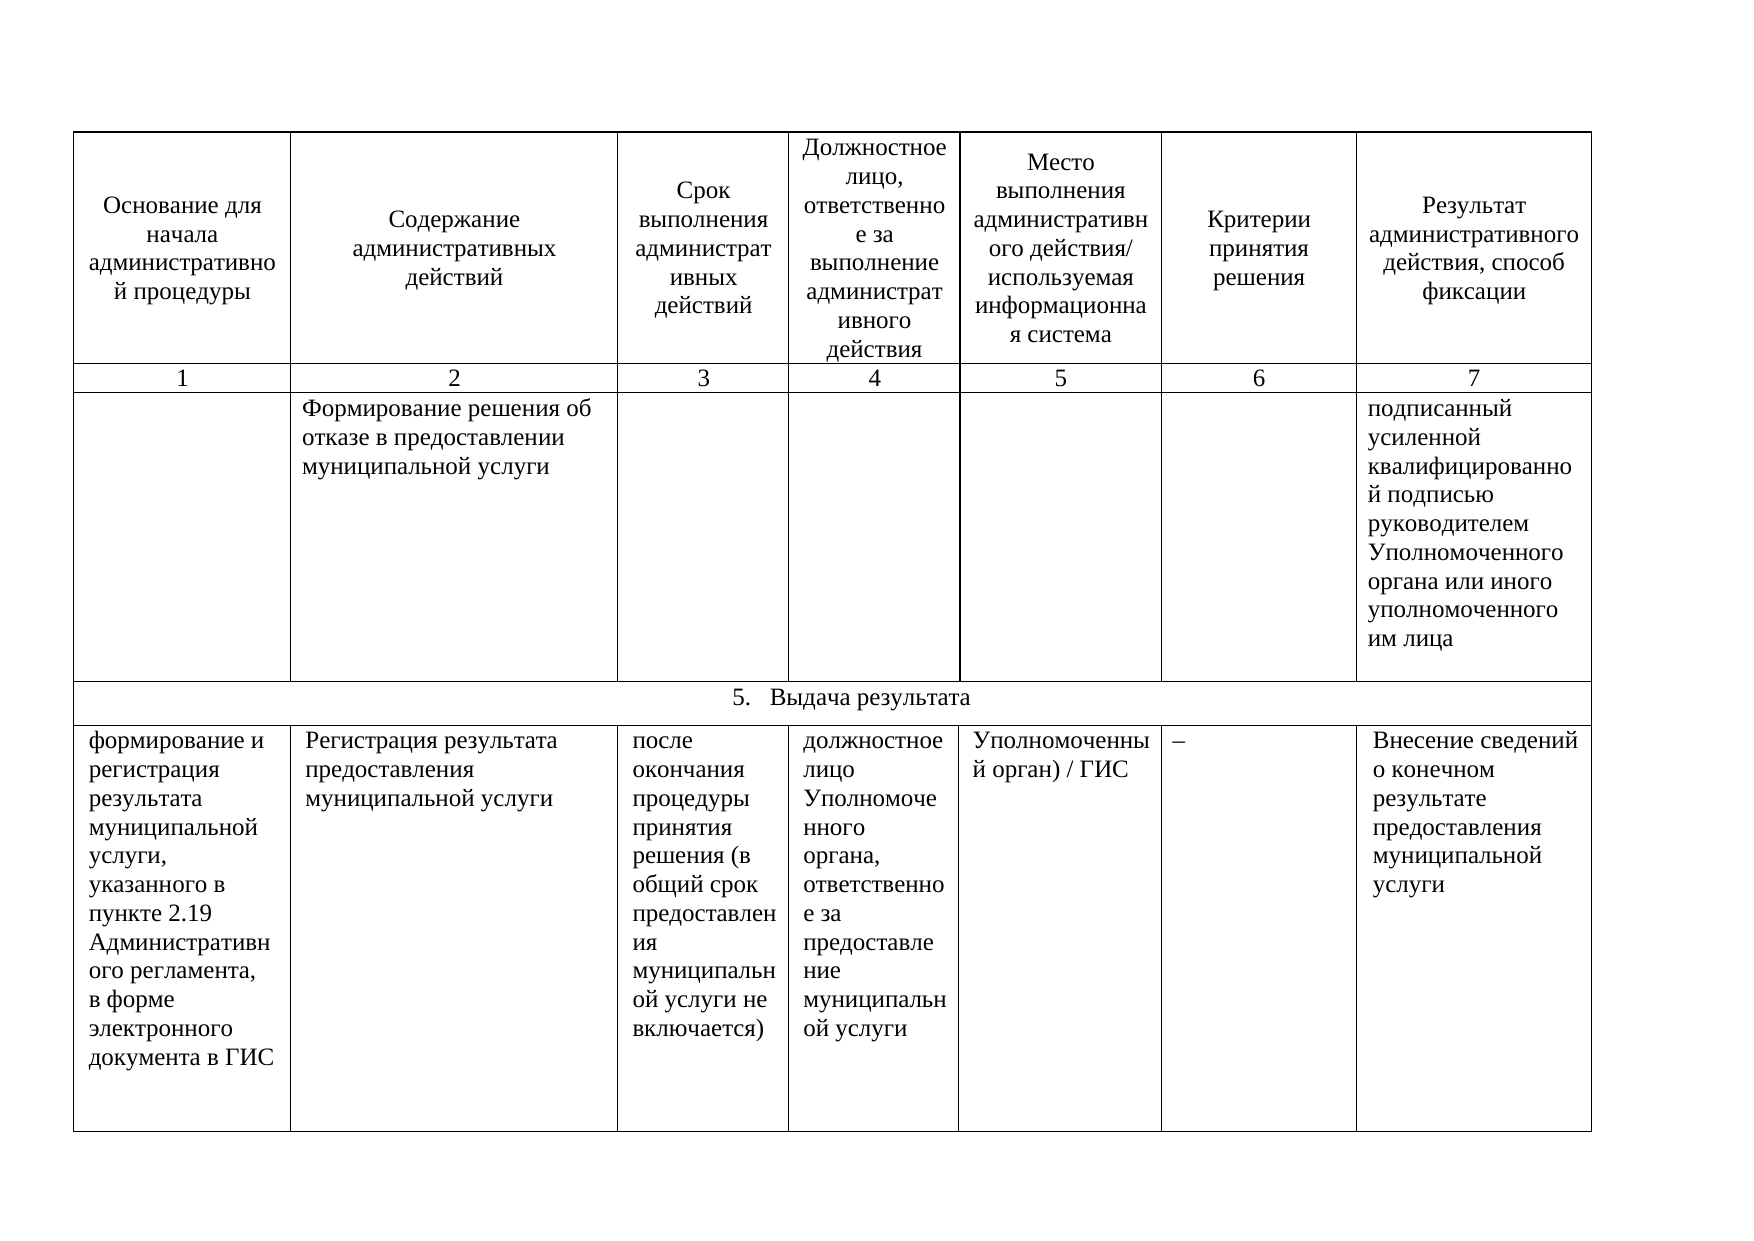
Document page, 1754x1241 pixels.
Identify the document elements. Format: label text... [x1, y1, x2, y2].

table_cell – [1162, 726, 1356, 1131]
table_cell [1162, 393, 1356, 681]
table_cell после окончания процедуры принятия решения (в общий срок предоставления муниципальной услуги не включается) [618, 726, 788, 1131]
table_cell Результат предоставления муниципальной услуги по форме, приведенной в приложении №6 к Административному регламенту, подписанный усиленной квалифицированной подписью руководителем Уполномоченного органа или иного уполномоченного им лица [1357, 393, 1591, 681]
table_cell [961, 393, 1161, 681]
table_header Основание для начала административной процедуры [74, 133, 290, 362]
table_cell 5 [961, 364, 1161, 392]
table_cell Внесение сведений о конечном результате предоставления муниципальной услуги [1357, 726, 1591, 1131]
table_cell Выдача результата [74, 682, 1591, 724]
table_cell 6 [1162, 364, 1356, 392]
table_header Место выполнения административного действия/ используемая информационная система [961, 133, 1161, 362]
table_header Критерии принятия решения [1162, 133, 1356, 362]
table_cell 2 [291, 364, 617, 392]
table_cell формирование и регистрация результата муниципальной услуги, указанного в пункте 2.19 Административного регламента, в форме электронного документа в ГИС [74, 726, 290, 1131]
table_cell [789, 393, 959, 681]
table_cell 4 [789, 364, 959, 392]
table_cell должностное лицо Уполномоченного органа, ответственное за предоставление муниципальной услуги [789, 726, 958, 1131]
table_cell 7 [1357, 364, 1591, 392]
table_header Содержание административных действий [291, 133, 617, 362]
table_cell Регистрация результата предоставления муниципальной услуги [291, 726, 617, 1131]
table_cell 3 [618, 364, 788, 392]
table_cell [618, 393, 788, 681]
table_cell Формирование решения об отказе в предоставлении муниципальной услуги [291, 393, 617, 681]
table_cell Уполномоченный орган) / ГИС [959, 726, 1161, 1131]
table_cell [74, 393, 290, 681]
table_cell 1 [74, 364, 290, 392]
table_header Результат административного действия, способ фиксации [1357, 133, 1591, 362]
table_header Должностное лицо, ответственное за выполнение административного действия [789, 133, 959, 362]
table_header Срок выполнения административных действий [618, 133, 788, 362]
